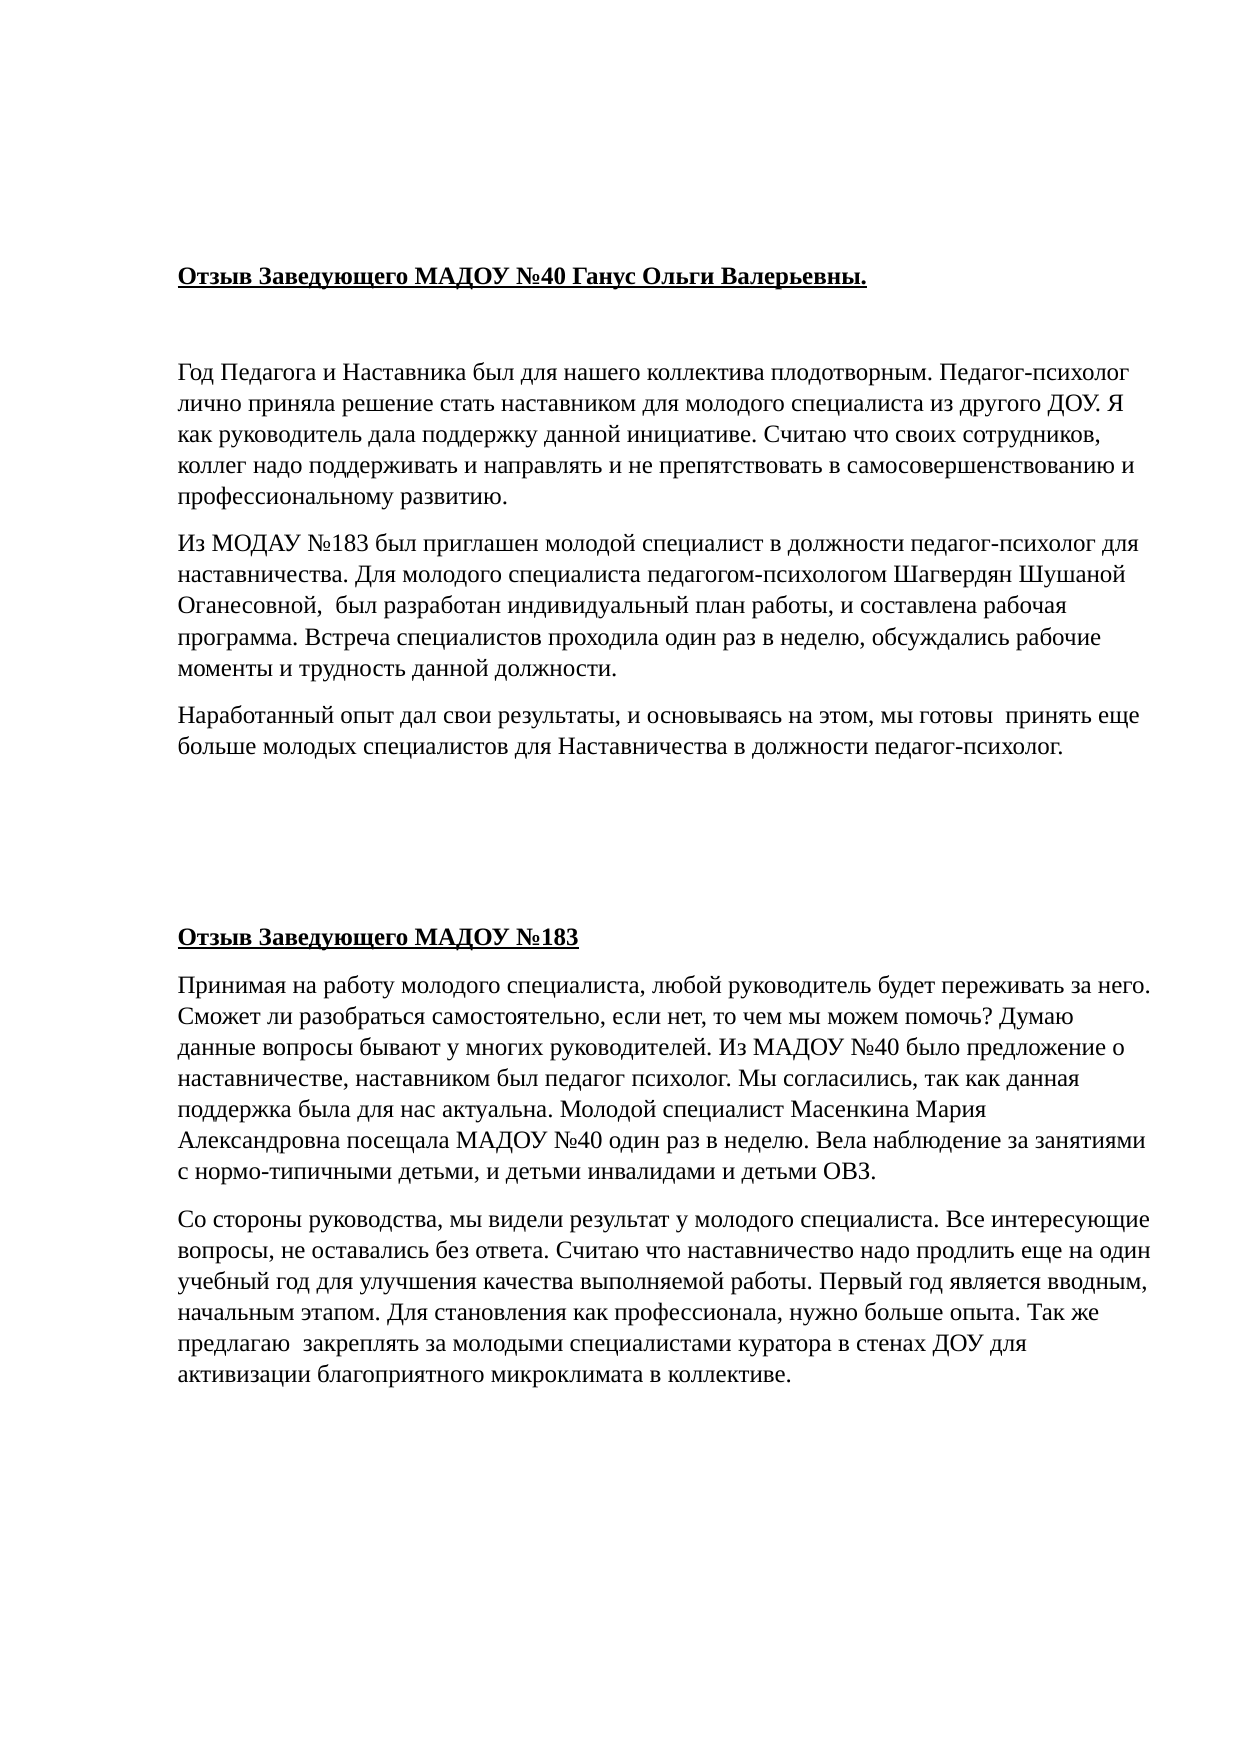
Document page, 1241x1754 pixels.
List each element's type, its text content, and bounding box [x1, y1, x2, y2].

text Из МОДАУ №183 был приглашен молодой специалист в должности педагог-психолог для наставничества. Для молодого специалиста педагогом-психологом Шагвердян Шушаной Оганесовной, был разработан индивидуальный план работы, и составлена рабочая программа. Встреча специалистов проходила один раз в неделю, обсуждались рабочие моменты и трудность данной должности. [177, 528, 1152, 681]
text Отзыв Заведующего МАДОУ №40 Ганус Ольги Валерьевны. [177, 261, 1152, 290]
text Со стороны руководства, мы видели результат у молодого специалиста. Все интересующие вопросы, не оставались без ответа. Считаю что наставничество надо продлить еще на один учебный год для улучшения качества выполняемой работы. Первый год является вводным, начальным этапом. Для становления как профессионала, нужно больше опыта. Так же предлагаю закреплять за молодыми специалистами куратора в стенах ДОУ для активизации благоприятного микроклимата в коллективе. [177, 1204, 1152, 1388]
text Отзыв Заведующего МАДОУ №183 [177, 922, 1152, 951]
text Принимая на работу молодого специалиста, любой руководитель будет переживать за него. Сможет ли разобраться самостоятельно, если нет, то чем мы можем помочь? Думаю данные вопросы бывают у многих руководителей. Из МАДОУ №40 было предложение о наставничестве, наставником был педагог психолог. Мы согласились, так как данная поддержка была для нас актуальна. Молодой специалист Масенкина Мария Александровна посещала МАДОУ №40 один раз в неделю. Вела наблюдение за занятиями с нормо-типичными детьми, и детьми инвалидами и детьми ОВЗ. [177, 970, 1152, 1185]
text Год Педагога и Наставника был для нашего коллектива плодотворным. Педагог-психолог лично приняла решение стать наставником для молодого специалиста из другого ДОУ. Я как руководитель дала поддержку данной инициативе. Считаю что своих сотрудников, коллег надо поддерживать и направлять и не препятствовать в самосовершенствованию и профессиональному развитию. [177, 357, 1152, 509]
text Наработанный опыт дал свои результаты, и основываясь на этом, мы готовы принять еще больше молодых специалистов для Наставничества в должности педагог-психолог. [177, 700, 1152, 760]
